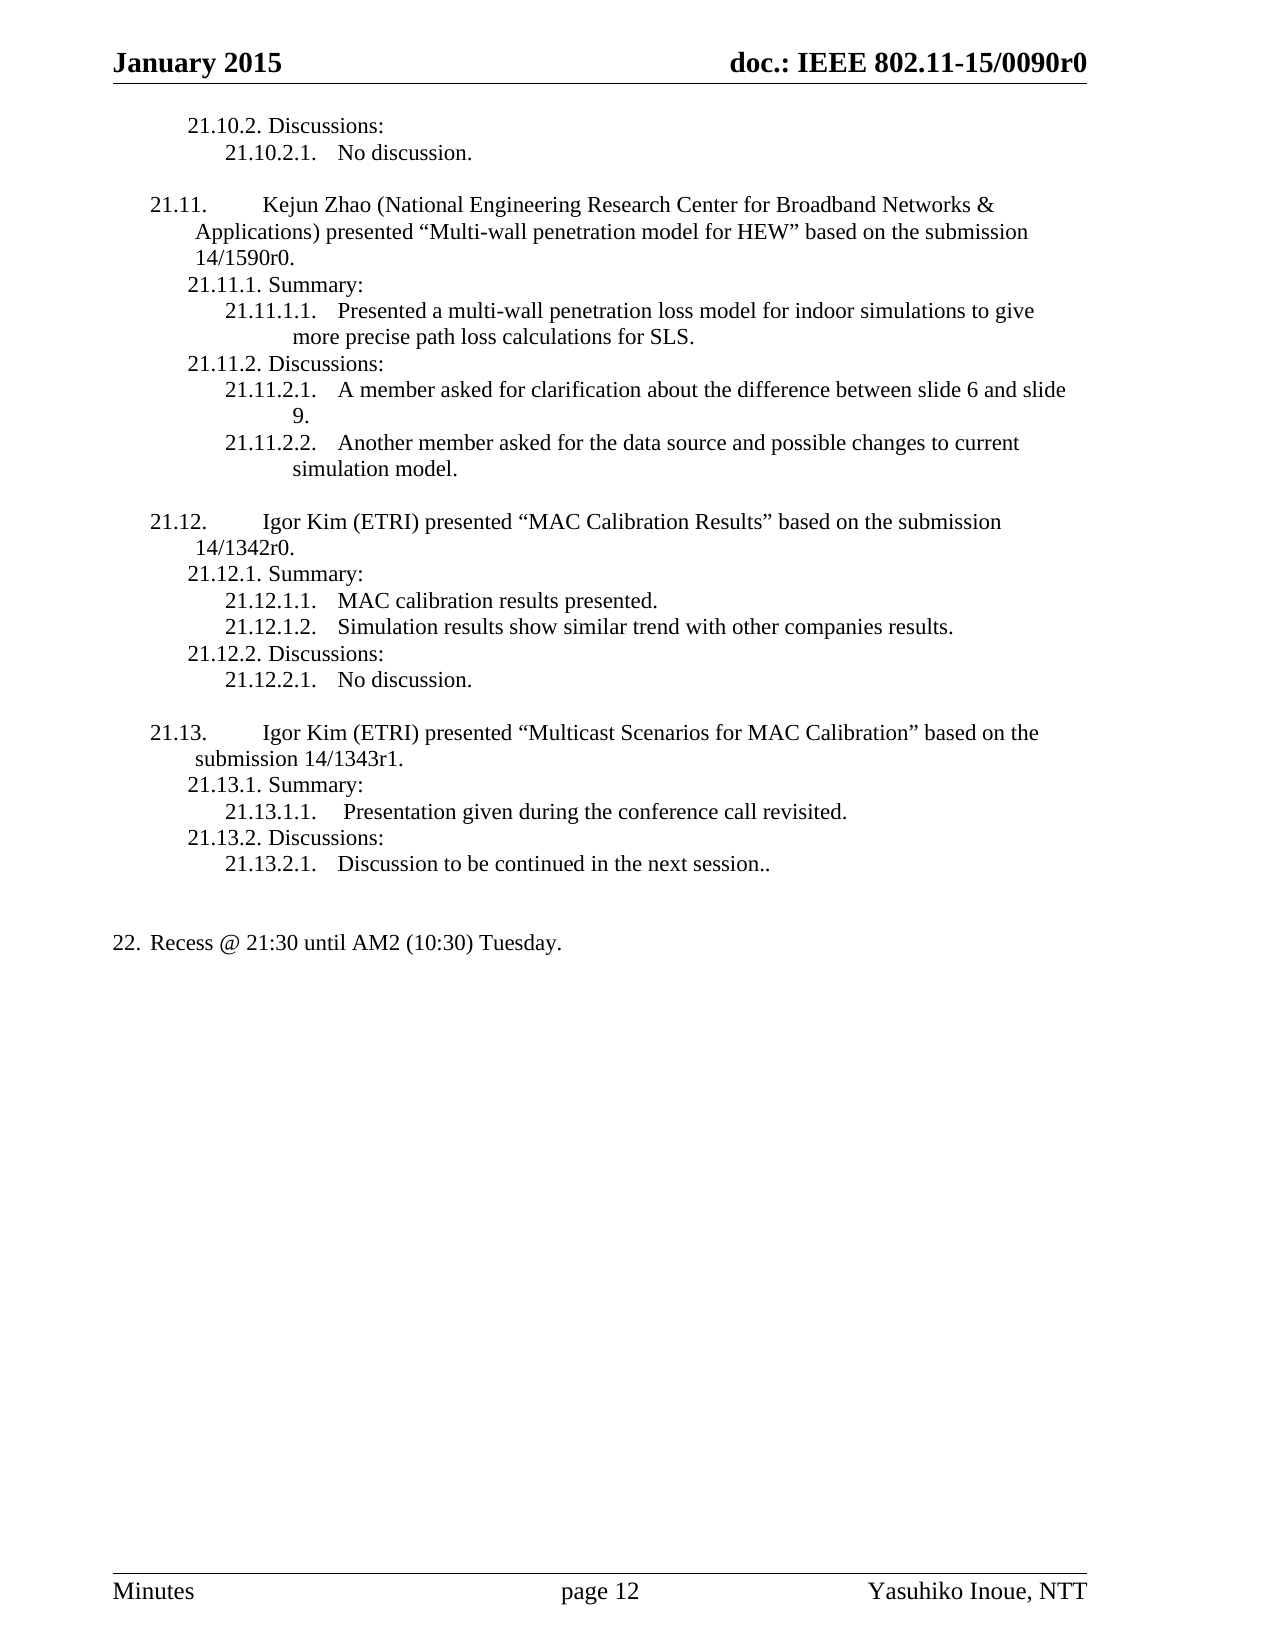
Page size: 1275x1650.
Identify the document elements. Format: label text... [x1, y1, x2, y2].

list Another member asked for the data source and possible changes to current simulation model. [225, 429, 1087, 481]
list Kejun Zhao (National Engineering Research Center for Broadband Networks & Applications) presented “Multi-wall penetration model for HEW” based on the submission 14/1590r0. [150, 192, 1087, 271]
list Simulation results show similar trend with other companies results. [225, 613, 1087, 639]
list No discussion. [225, 139, 1087, 165]
list No discussion. [225, 666, 1087, 692]
list Discussion to be continued in the next session.. [225, 850, 1087, 877]
list MAC calibration results presented. [225, 587, 1087, 613]
list Summary: [187, 771, 1087, 798]
list Igor Kim (ETRI) presented “Multicast Scenarios for MAC Calibration” based on the submission 14/1343r1. [150, 719, 1087, 771]
list Discussions: [187, 824, 1087, 850]
list Discussions: [187, 350, 1087, 376]
list Discussions: [187, 112, 1087, 139]
list Presentation given during the conference call revisited. [225, 798, 1087, 824]
list Summary: [187, 561, 1087, 587]
list Igor Kim (ETRI) presented “MAC Calibration Results” based on the submission 14/1342r0. [150, 508, 1087, 561]
list Summary: [187, 271, 1087, 297]
list Presented a multi-wall penetration loss model for indoor simulations to give more precise path loss calculations for SLS. [225, 297, 1087, 350]
list Recess @ 21:30 until AM2 (10:30) Tuesday. [112, 929, 1087, 956]
list A member asked for clarification about the difference between slide 6 and slide 9. [225, 376, 1087, 429]
list Discussions: [187, 639, 1087, 666]
